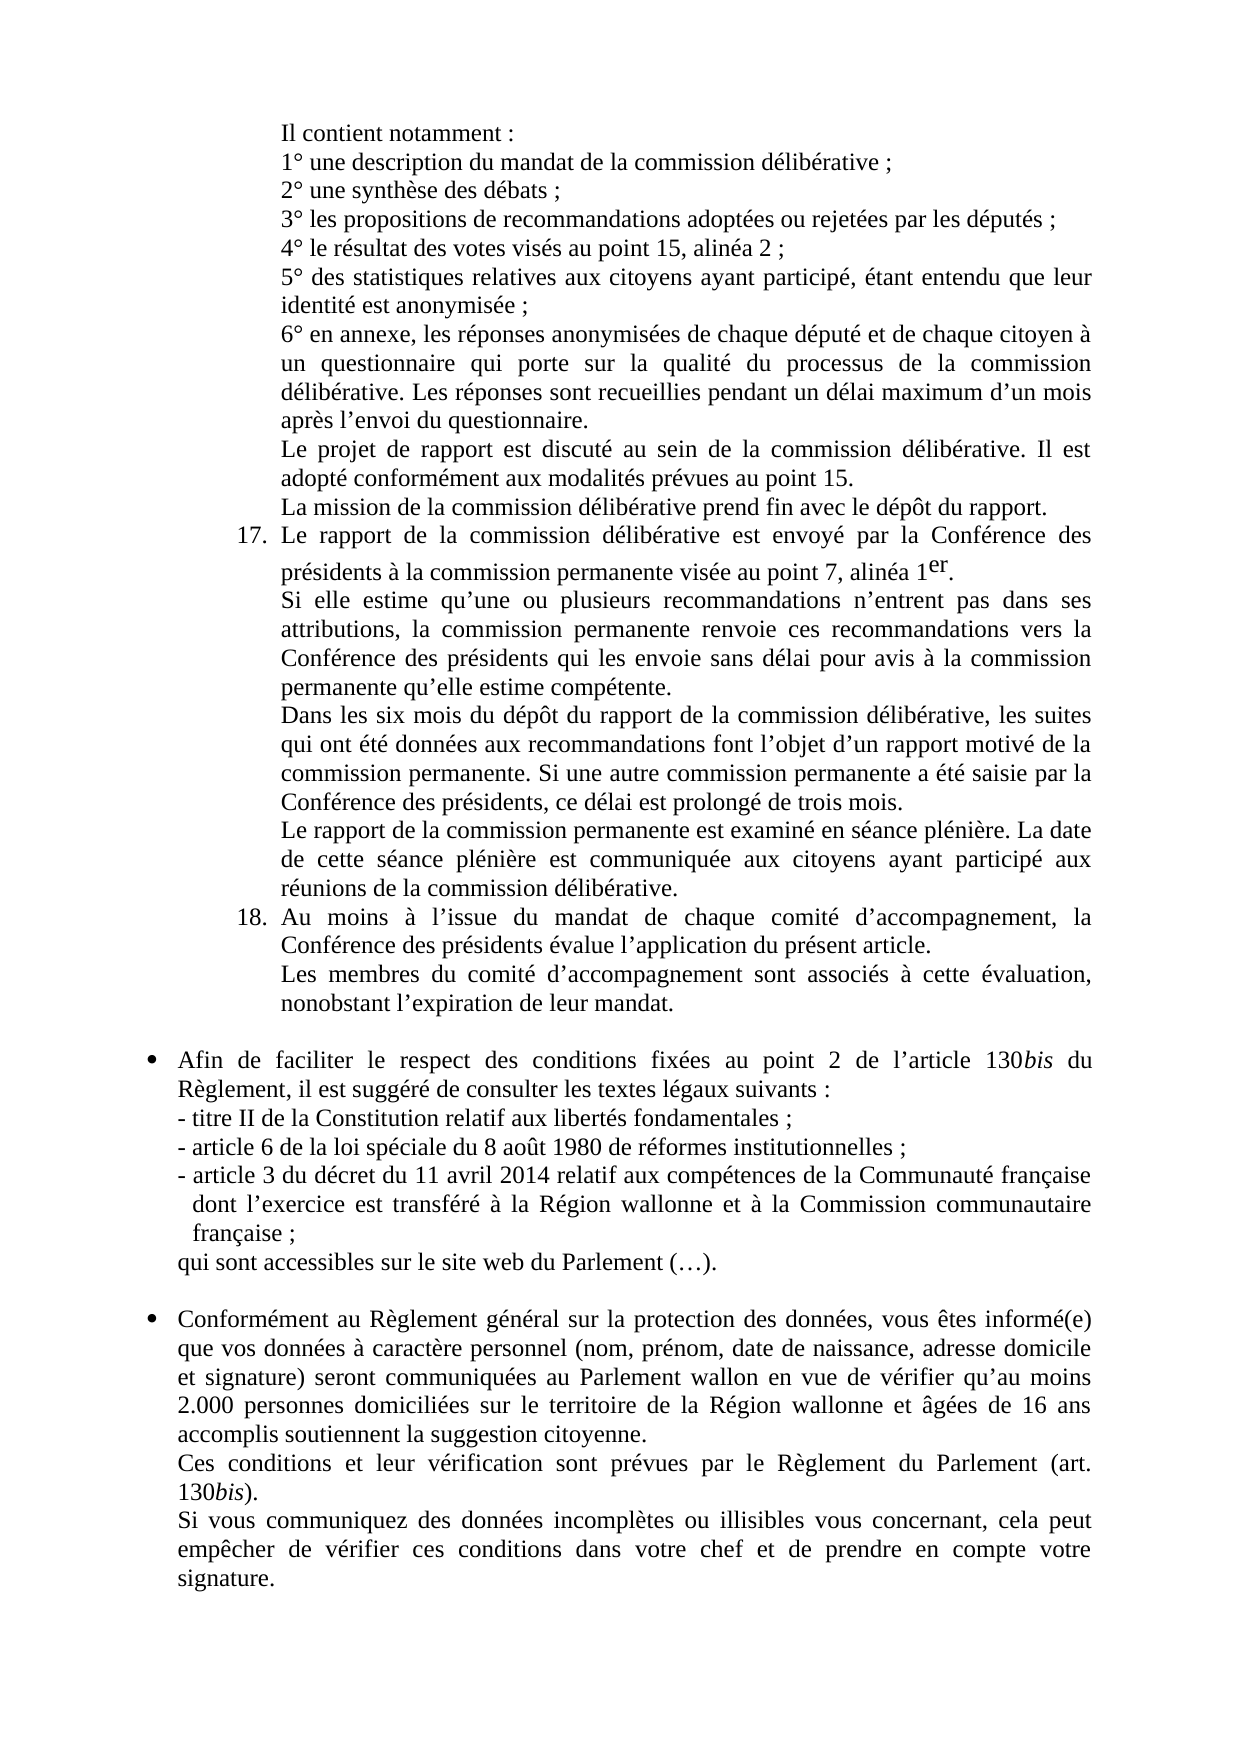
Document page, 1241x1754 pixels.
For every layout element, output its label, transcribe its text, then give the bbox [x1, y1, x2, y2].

text 2° une synthèse des débats ; [177, 176, 1092, 204]
text 6° en annexe, les réponses anonymisées de chaque député et de chaque citoyen à un questionnaire qui porte sur la qualité du processus de la commission délibérative. Les réponses sont recueillies pendant un délai maximum d’un mois après l’envoi du questionnaire. [177, 319, 1092, 434]
text - article 6 de la loi spéciale du 8 août 1980 de réformes institutionnelles ; [177, 1132, 1092, 1160]
text - titre II de la Constitution relatif aux libertés fondamentales ; [177, 1103, 1092, 1132]
text La mission de la commission délibérative prend fin avec le dépôt du rapport. [177, 492, 1092, 521]
list Conformément au Règlement général sur la protection des données, vous êtes informé(e) que vos données à caractère personnel (nom, prénom, date de naissance, adresse domicile et signature) seront communiquées au Parlement wallon en vue de vérifier qu’au moins 2.000 personnes domiciliées sur le territoire de la Région wallonne et âgées de 16 ans accomplis soutiennent la suggestion citoyenne. [148, 1304, 1092, 1448]
text Les membres du comité d’accompagnement sont associés à cette évaluation, nonobstant l’expiration de leur mandat. [281, 959, 1092, 1017]
list Afin de faciliter le respect des conditions fixées au point 2 de l’article 130bis du Règlement, il est suggéré de consulter les textes légaux suivants : [148, 1045, 1092, 1103]
text Si vous communiquez des données incomplètes ou illisibles vous concernant, cela peut empêcher de vérifier ces conditions dans votre chef et de prendre en compte votre signature. [177, 1505, 1092, 1592]
text 3° les propositions de recommandations adoptées ou rejetées par les députés ; [177, 204, 1092, 233]
text Il contient notamment : [177, 118, 1092, 147]
text 1° une description du mandat de la commission délibérative ; [177, 147, 1092, 176]
text 17. Le rapport de la commission délibérative est envoyé par la Conférence des présidents à la commission permanente visée au point 7, alinéa 1er. [236, 521, 1092, 585]
text 4° le résultat des votes visés au point 15, alinéa 2 ; [177, 233, 1092, 262]
text 18. Au moins à l’issue du mandat de chaque comité d’accompagnement, la Conférence des présidents évalue l’application du présent article. [236, 902, 1092, 959]
text - article 3 du décret du 11 avril 2014 relatif aux compétences de la Communauté française dont l’exercice est transféré à la Région wallonne et à la Commission communautaire française ; [177, 1160, 1092, 1247]
text qui sont accessibles sur le site web du Parlement (…). [177, 1247, 1092, 1275]
text Dans les six mois du dépôt du rapport de la commission délibérative, les suites qui ont été données aux recommandations font l’objet d’un rapport motivé de la commission permanente. Si une autre commission permanente a été saisie par la Conférence des présidents, ce délai est prolongé de trois mois. [236, 700, 1092, 815]
text Ces conditions et leur vérification sont prévues par le Règlement du Parlement (art. 130bis). [177, 1448, 1092, 1505]
text Si elle estime qu’une ou plusieurs recommandations n’entrent pas dans ses attributions, la commission permanente renvoie ces recommandations vers la Conférence des présidents qui les envoie sans délai pour avis à la commission permanente qu’elle estime compétente. [236, 585, 1092, 700]
text 5° des statistiques relatives aux citoyens ayant participé, étant entendu que leur identité est anonymisée ; [177, 262, 1092, 319]
text Le rapport de la commission permanente est examiné en séance plénière. La date de cette séance plénière est communiquée aux citoyens ayant participé aux réunions de la commission délibérative. [236, 815, 1092, 902]
text Le projet de rapport est discuté au sein de la commission délibérative. Il est adopté conformément aux modalités prévues au point 15. [177, 434, 1092, 492]
